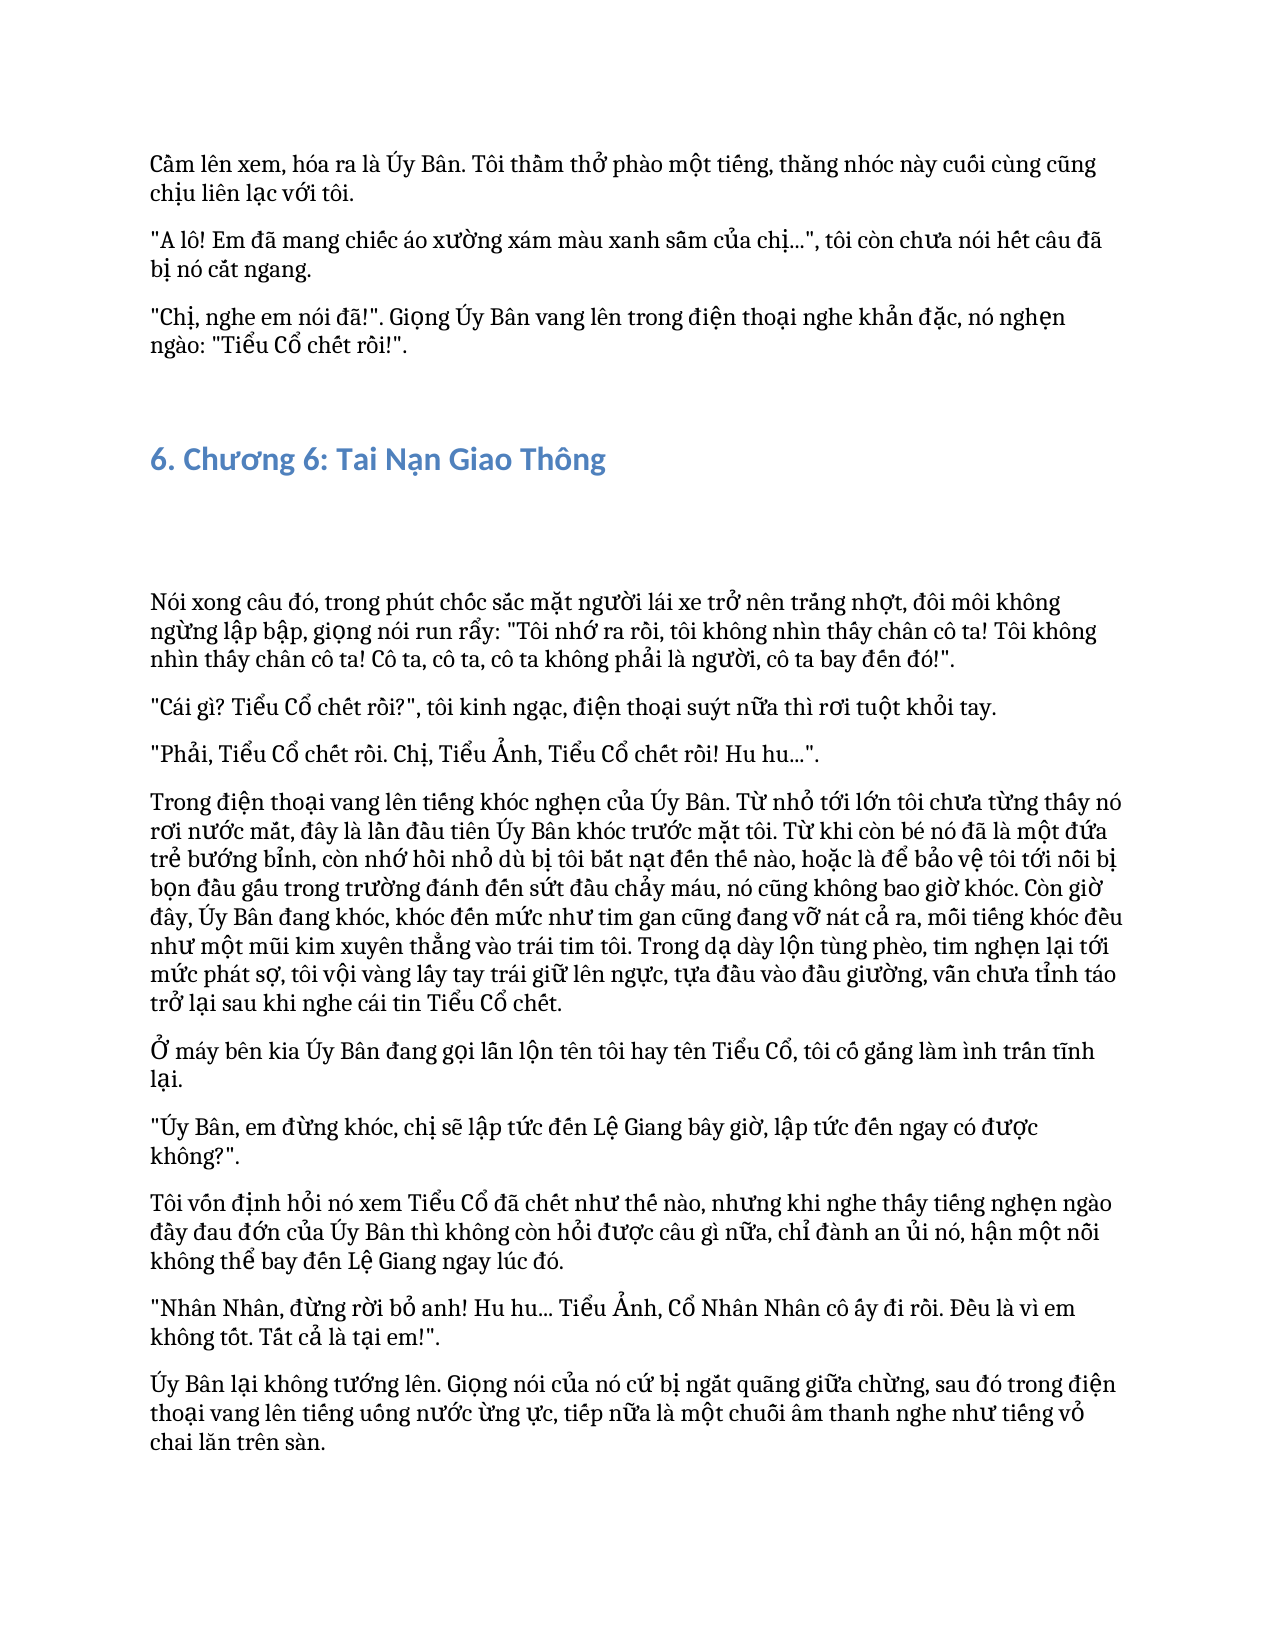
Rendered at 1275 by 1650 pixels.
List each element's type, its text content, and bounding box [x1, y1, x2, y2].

text Ở máy bên kia Úy Bân đang gọi lẫn lộn tên tôi hay tên Tiểu Cổ, tôi cố gắng làm ình trấn tĩnh lại. [150, 1037, 1125, 1094]
text "Úy Bân, em đừng khóc, chị sẽ lập tức đến Lệ Giang bây giờ, lập tức đến ngay có được không?". [150, 1113, 1125, 1170]
text Trong điện thoại vang lên tiếng khóc nghẹn của Úy Bân. Từ nhỏ tới lớn tôi chưa từng thấy nó rơi nước mắt, đây là lần đầu tiên Úy Bân khóc trước mặt tôi. Từ khi còn bé nó đã là một đứa trẻ bướng bỉnh, còn nhớ hồi nhỏ dù bị tôi bắt nạt đến thế nào, hoặc là để bảo vệ tôi tới nỗi bị bọn đầu gấu trong trường đánh đến sứt đầu chảy máu, nó cũng không bao giờ khóc. Còn giờ đây, Úy Bân đang khóc, khóc đến mức như tim gan cũng đang vỡ nát cả ra, mỗi tiếng khóc đều như một mũi kim xuyên thẳng vào trái tim tôi. Trong dạ dày lộn tùng phèo, tim nghẹn lại tới mức phát sợ, tôi vội vàng lấy tay trái giữ lên ngực, tựa đầu vào đầu giường, vẫn chưa tỉnh táo trở lại sau khi nghe cái tin Tiểu Cổ chết. [150, 788, 1125, 1018]
text Nói xong câu đó, trong phút chốc sắc mặt người lái xe trở nên trắng nhợt, đôi môi không ngừng lập bập, giọng nói run rẩy: "Tôi nhớ ra rồi, tôi không nhìn thấy chân cô ta! Tôi không nhìn thấy chân cô ta! Cô ta, cô ta, cô ta không phải là người, cô ta bay đến đó!". [150, 588, 1125, 674]
text "Cái gì? Tiểu Cổ chết rồi?", tôi kinh ngạc, điện thoại suýt nữa thì rơi tuột khỏi tay. [150, 693, 1125, 722]
text Cầm lên xem, hóa ra là Úy Bân. Tôi thầm thở phào một tiếng, thằng nhóc này cuối cùng cũng chịu liên lạc với tôi. [150, 150, 1125, 207]
text "Phải, Tiểu Cổ chết rồi. Chị, Tiểu Ảnh, Tiểu Cổ chết rồi! Hu hu...". [150, 740, 1125, 769]
text "A lô! Em đã mang chiếc áo xường xám màu xanh sẫm của chị...", tôi còn chưa nói hết câu đã bị nó cắt ngang. [150, 226, 1125, 284]
text "Chị, nghe em nói đã!". Giọng Úy Bân vang lên trong điện thoại nghe khản đặc, nó nghẹn ngào: "Tiểu Cổ chết rồi!". [150, 302, 1125, 417]
text Tôi vốn định hỏi nó xem Tiểu Cổ đã chết như thế nào, nhưng khi nghe thấy tiếng nghẹn ngào đầy đau đớn của Úy Bân thì không còn hỏi được câu gì nữa, chỉ đành an ủi nó, hận một nỗi không thể bay đến Lệ Giang ngay lúc đó. [150, 1189, 1125, 1275]
text "Nhân Nhân, đừng rời bỏ anh! Hu hu... Tiểu Ảnh, Cổ Nhân Nhân cô ấy đi rồi. Đều là vì em không tốt. Tất cả là tại em!". [150, 1294, 1125, 1352]
subtitle 6. Chương 6: Tai Nạn Giao Thông [150, 438, 1125, 479]
text Úy Bân lại không tướng lên. Giọng nói của nó cứ bị ngắt quãng giữa chừng, sau đó trong điện thoại vang lên tiếng uống nước ừng ực, tiếp nữa là một chuỗi âm thanh nghe như tiếng vỏ chai lăn trên sàn. [150, 1370, 1125, 1457]
